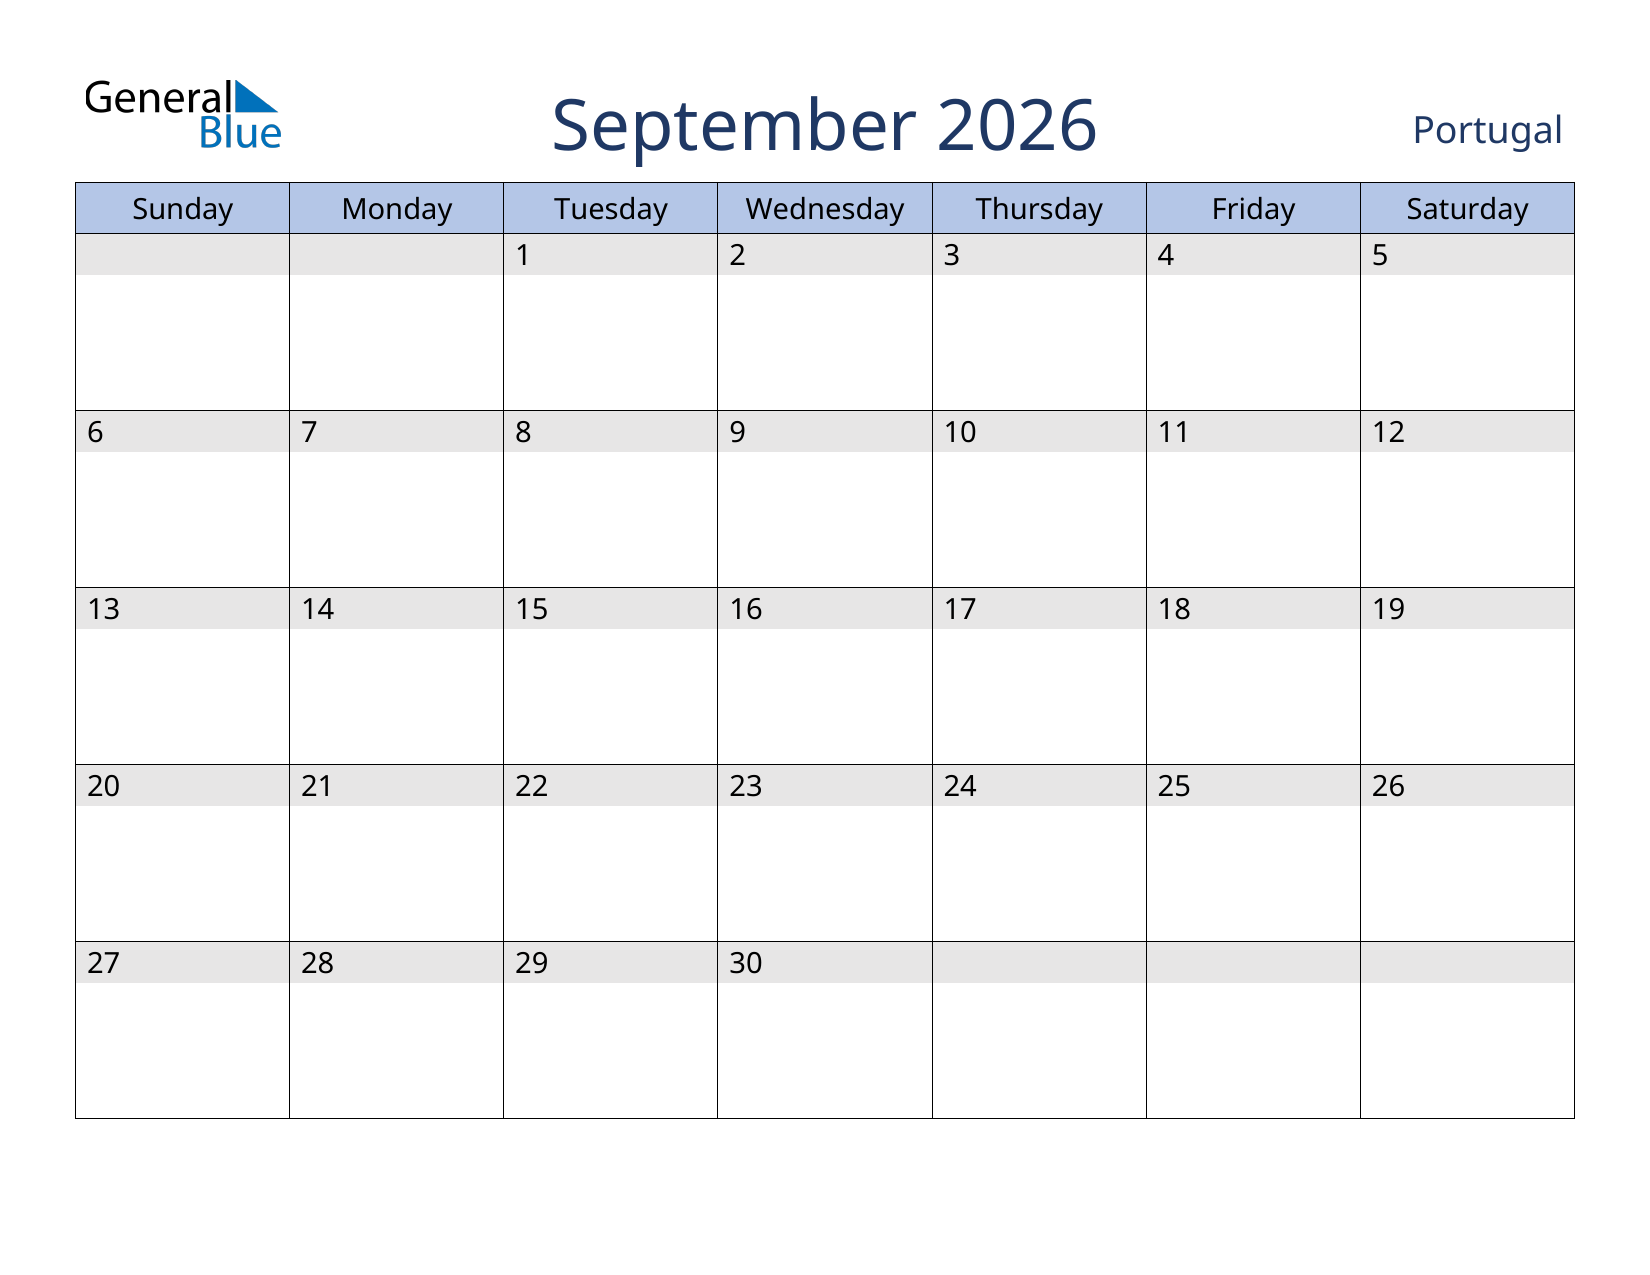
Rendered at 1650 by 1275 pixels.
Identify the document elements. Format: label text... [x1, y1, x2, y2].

table_cell 16 [718, 588, 932, 629]
table_cell [718, 983, 932, 1118]
table_cell [1361, 983, 1574, 1118]
table_cell [1361, 275, 1574, 410]
table_cell 26 [1361, 765, 1574, 806]
table_cell [504, 983, 717, 1118]
table_cell Sunday [76, 183, 289, 233]
table_cell [290, 275, 503, 410]
table_cell [290, 234, 503, 275]
table_cell 20 [76, 765, 289, 806]
table_cell [76, 983, 289, 1118]
table_cell [504, 629, 717, 764]
table_cell 18 [1147, 588, 1360, 629]
table_cell [1147, 629, 1360, 764]
table_cell [76, 629, 289, 764]
table_header Portugal [1146, 75, 1574, 182]
table_cell 3 [933, 234, 1146, 275]
table_cell [76, 234, 289, 275]
table_cell 13 [76, 588, 289, 629]
table_cell Saturday [1361, 183, 1574, 233]
table_cell 4 [1147, 234, 1360, 275]
table_cell 30 [718, 942, 932, 983]
table_cell 21 [290, 765, 503, 806]
table_cell [718, 452, 932, 587]
table_cell [1361, 806, 1574, 941]
table_cell 7 [290, 411, 503, 452]
table_cell 2 [718, 234, 932, 275]
table_cell 23 [718, 765, 932, 806]
table_cell [718, 275, 932, 410]
table_cell [1361, 629, 1574, 764]
table_cell 22 [504, 765, 717, 806]
table_header [76, 75, 503, 182]
table_cell [933, 629, 1146, 764]
table_cell [933, 983, 1146, 1118]
table_cell [504, 275, 717, 410]
table_cell 24 [933, 765, 1146, 806]
table_cell [1361, 452, 1574, 587]
table_cell [504, 806, 717, 941]
table_cell 17 [933, 588, 1146, 629]
table_cell [933, 806, 1146, 941]
table_cell [1147, 452, 1360, 587]
table_cell [290, 806, 503, 941]
table_cell 28 [290, 942, 503, 983]
table_cell 27 [76, 942, 289, 983]
table_cell 12 [1361, 411, 1574, 452]
table_cell [76, 806, 289, 941]
table_cell 6 [76, 411, 289, 452]
table_cell [1147, 942, 1360, 983]
table_cell [504, 452, 717, 587]
table_cell [290, 629, 503, 764]
table_cell Friday [1147, 183, 1360, 233]
table_cell [1147, 275, 1360, 410]
table_cell Wednesday [718, 183, 932, 233]
table_cell 9 [718, 411, 932, 452]
table_header September 2026 [504, 75, 1146, 182]
table_cell 14 [290, 588, 503, 629]
table_cell [933, 942, 1146, 983]
table_cell 15 [504, 588, 717, 629]
table_cell Monday [290, 183, 503, 233]
table_cell [290, 983, 503, 1118]
table_cell [933, 275, 1146, 410]
table_cell [718, 806, 932, 941]
table_cell [933, 452, 1146, 587]
table_cell 19 [1361, 588, 1574, 629]
table_cell 29 [504, 942, 717, 983]
picture [86, 80, 281, 148]
table_cell Tuesday [504, 183, 717, 233]
table_cell [76, 275, 289, 410]
table_cell [1147, 983, 1360, 1118]
table_cell [76, 452, 289, 587]
table_cell [1147, 806, 1360, 941]
table_cell 10 [933, 411, 1146, 452]
table_cell 11 [1147, 411, 1360, 452]
table_cell [290, 452, 503, 587]
table_cell 1 [504, 234, 717, 275]
table_cell Thursday [933, 183, 1146, 233]
table_cell 5 [1361, 234, 1574, 275]
table_cell 8 [504, 411, 717, 452]
table_cell 25 [1147, 765, 1360, 806]
table_cell [718, 629, 932, 764]
table_cell [1361, 942, 1574, 983]
